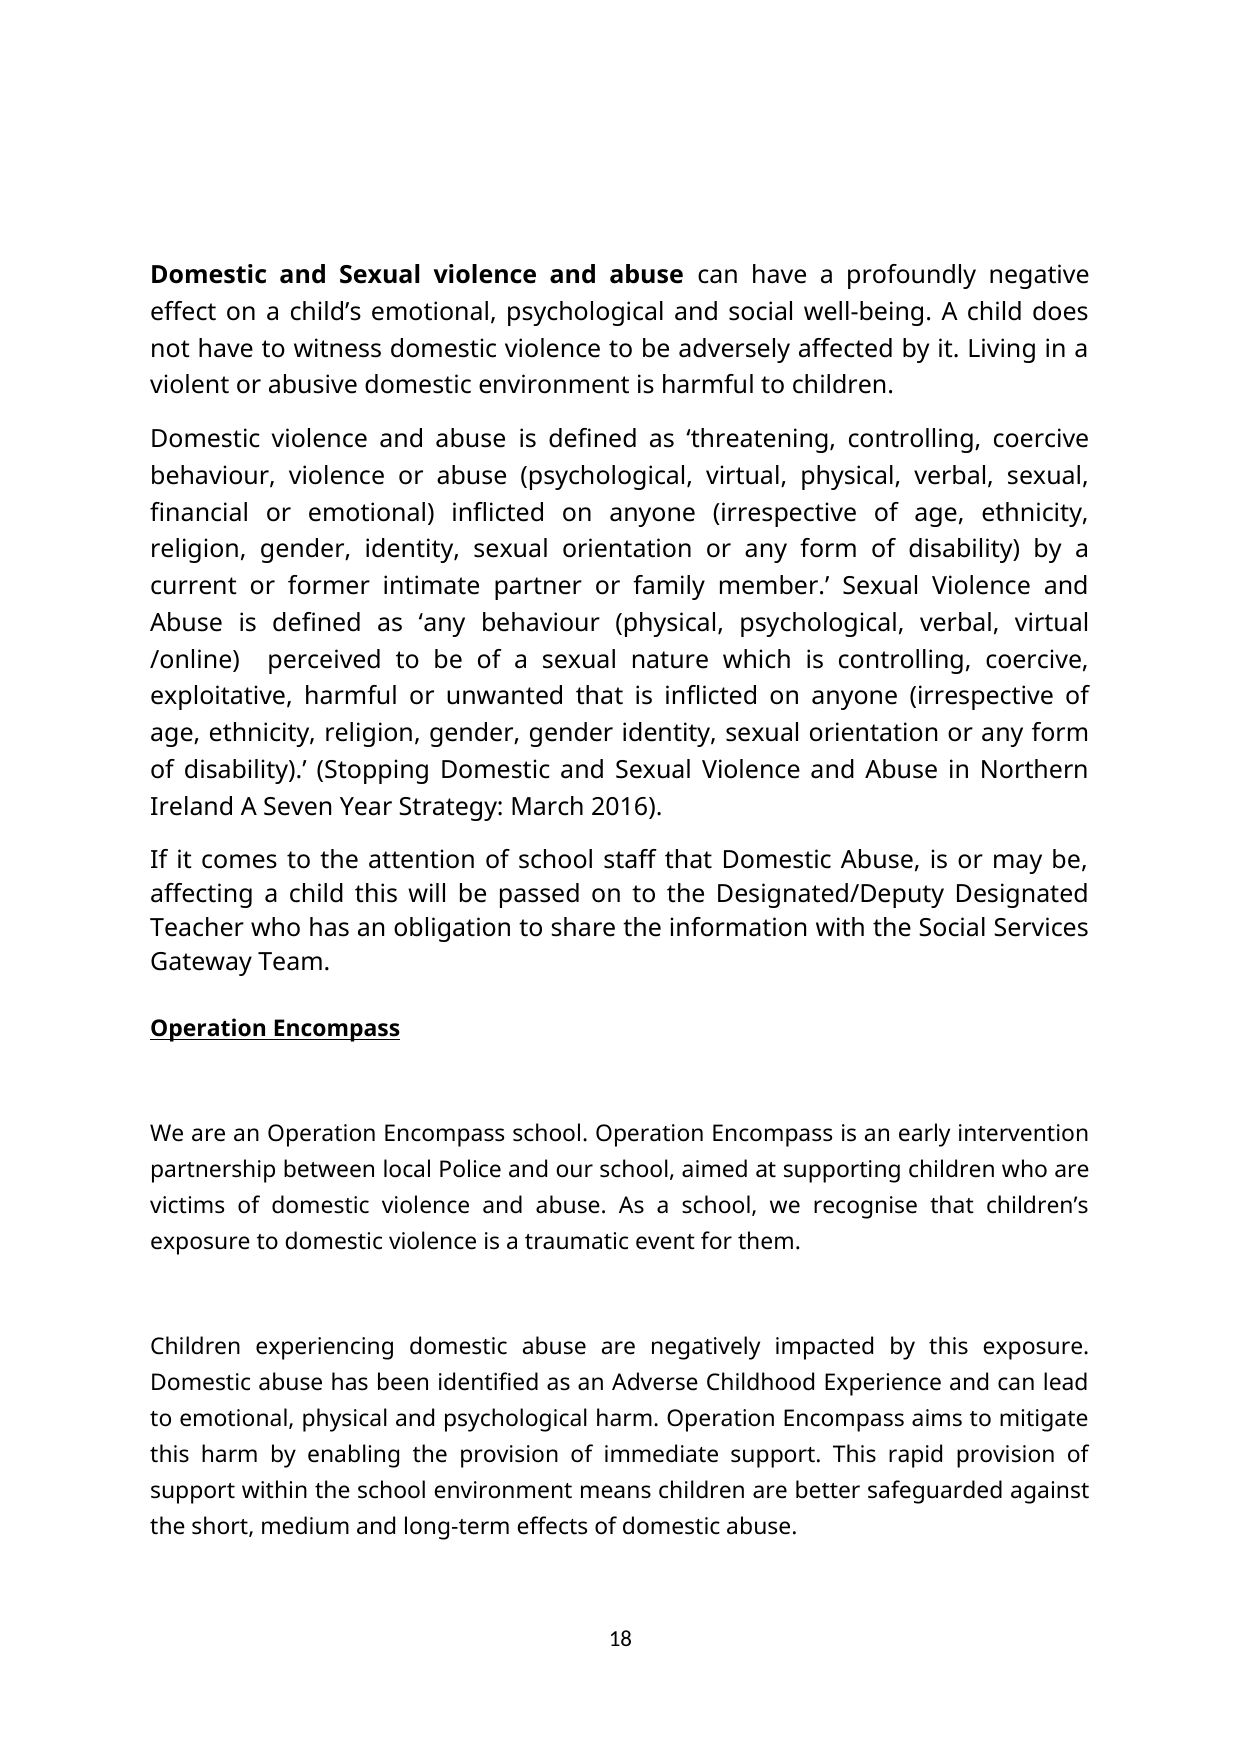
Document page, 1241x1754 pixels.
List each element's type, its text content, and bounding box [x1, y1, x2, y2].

text Operation Encompass [150, 1012, 1090, 1043]
text Domestic violence and abuse is defined as ‘threatening, controlling, coercive behaviour, violence or abuse (psychological, virtual, physical, verbal, sexual, financial or emotional) inflicted on anyone (irrespective of age, ethnicity, religion, gender, identity, sexual orientation or any form of disability) by a current or former intimate partner or family member.’ Sexual Violence and Abuse is defined as ‘any behaviour (physical, psychological, verbal, virtual /online) perceived to be of a sexual nature which is controlling, coercive, exploitative, harmful or unwanted that is inflicted on anyone (irrespective of age, ethnicity, religion, gender, gender identity, sexual orientation or any form of disability).’ (Stopping Domestic and Sexual Violence and Abuse in Northern Ireland A Seven Year Strategy: March 2016). [150, 421, 1090, 822]
text If it comes to the attention of school staff that Domestic Abuse, is or may be, affecting a child this will be passed on to the Designated/Deputy Designated Teacher who has an obligation to share the information with the Social Services Gateway Team. [150, 842, 1090, 978]
text Children experiencing domestic abuse are negatively impacted by this exposure. Domestic abuse has been identified as an Adverse Childhood Experience and can lead to emotional, physical and psychological harm. Operation Encompass aims to mitigate this harm by enabling the provision of immediate support. This rapid provision of support within the school environment means children are better safeguarded against the short, medium and long-term effects of domestic abuse. [150, 1330, 1090, 1541]
text We are an Operation Encompass school. Operation Encompass is an early intervention partnership between local Police and our school, aimed at supporting children who are victims of domestic violence and abuse. As a school, we recognise that children’s exposure to domestic violence is a traumatic event for them. [150, 1117, 1090, 1256]
text Domestic and Sexual violence and abuse can have a profoundly negative effect on a child’s emotional, psychological and social well-being. A child does not have to witness domestic violence to be adversely affected by it. Living in a violent or abusive domestic environment is harmful to children. [150, 257, 1090, 401]
